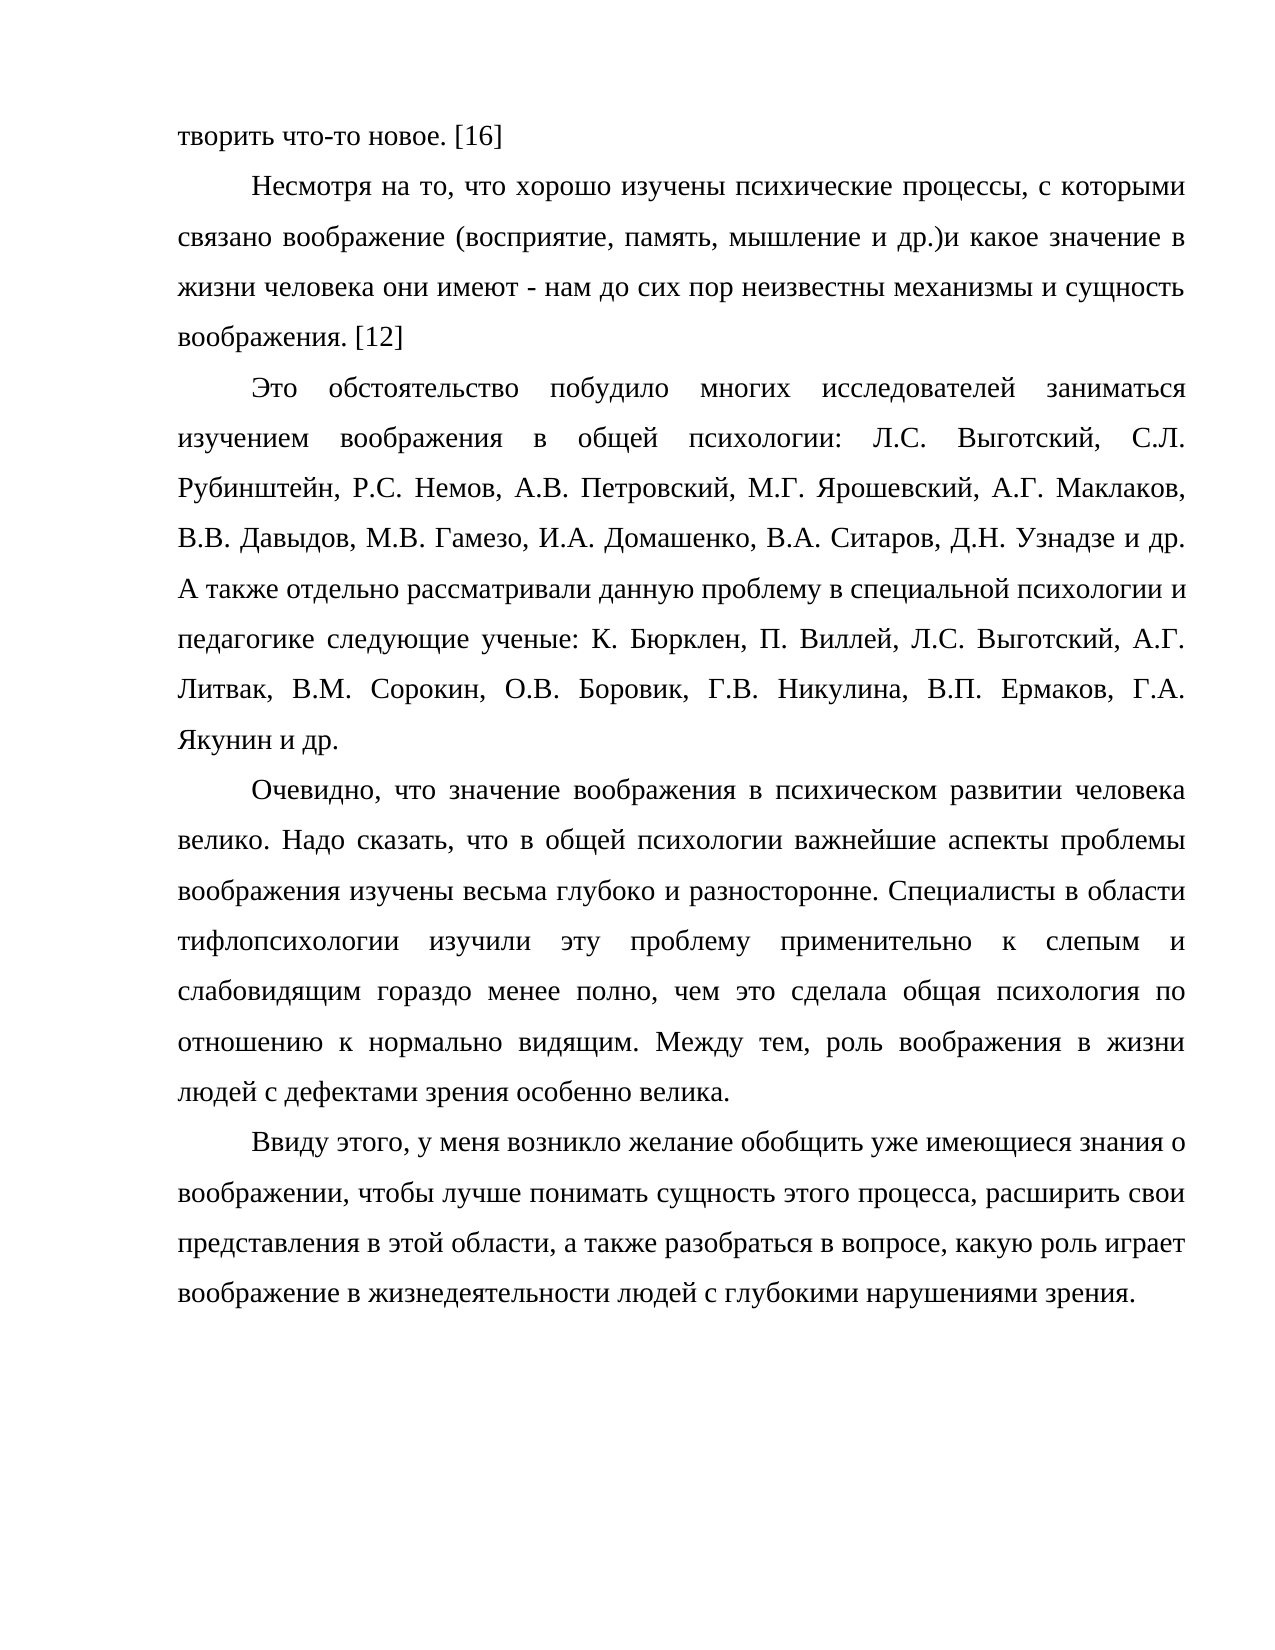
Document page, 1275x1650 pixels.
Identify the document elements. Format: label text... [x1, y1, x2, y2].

text Несмотря на то, что хорошо изучены психические процессы, с которыми связано воображение (восприятие, память, мышление и др.)и какое значение в жизни человека они имеют - нам до сих пор неизвестны механизмы и сущность воображения. [12] [177, 168, 1186, 353]
text Это обстоятельство побудило многих исследователей заниматься изучением воображения в общей психологии: Л.С. Выготский, С.Л. Рубинштейн, Р.С. Немов, А.В. Петровский, М.Г. Ярошевский, А.Г. Маклаков, В.В. Давыдов, М.В. Гамезо, И.А. Домашенко, В.А. Ситаров, Д.Н. Узнадзе и др. А также отдельно рассматривали данную проблему в специальной психологии и педагогике следующие ученые: К. Бюрклен, П. Виллей, Л.С. Выготский, А.Г. Литвак, В.М. Сорокин, О.В. Боровик, Г.В. Никулина, В.П. Ермаков, Г.А. Якунин и др. [177, 370, 1186, 755]
text Очевидно, что значение воображения в психическом развитии человека велико. Надо сказать, что в общей психологии важнейшие аспекты проблемы воображения изучены весьма глубоко и разносторонне. Специалисты в области тифлопсихологии изучили эту проблему применительно к слепым и слабовидящим гораздо менее полно, чем это сделала общая психология по отношению к нормально видящим. Между тем, роль воображения в жизни людей с дефектами зрения особенно велика. [177, 772, 1186, 1108]
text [177, 118, 1186, 152]
text Ввиду этого, у меня возникло желание обобщить уже имеющиеся знания о воображении, чтобы лучше понимать сущность этого процесса, расширить свои представления в этой области, а также разобраться в вопросе, какую роль играет воображение в жизнедеятельности людей с глубокими нарушениями зрения. [177, 1124, 1186, 1309]
